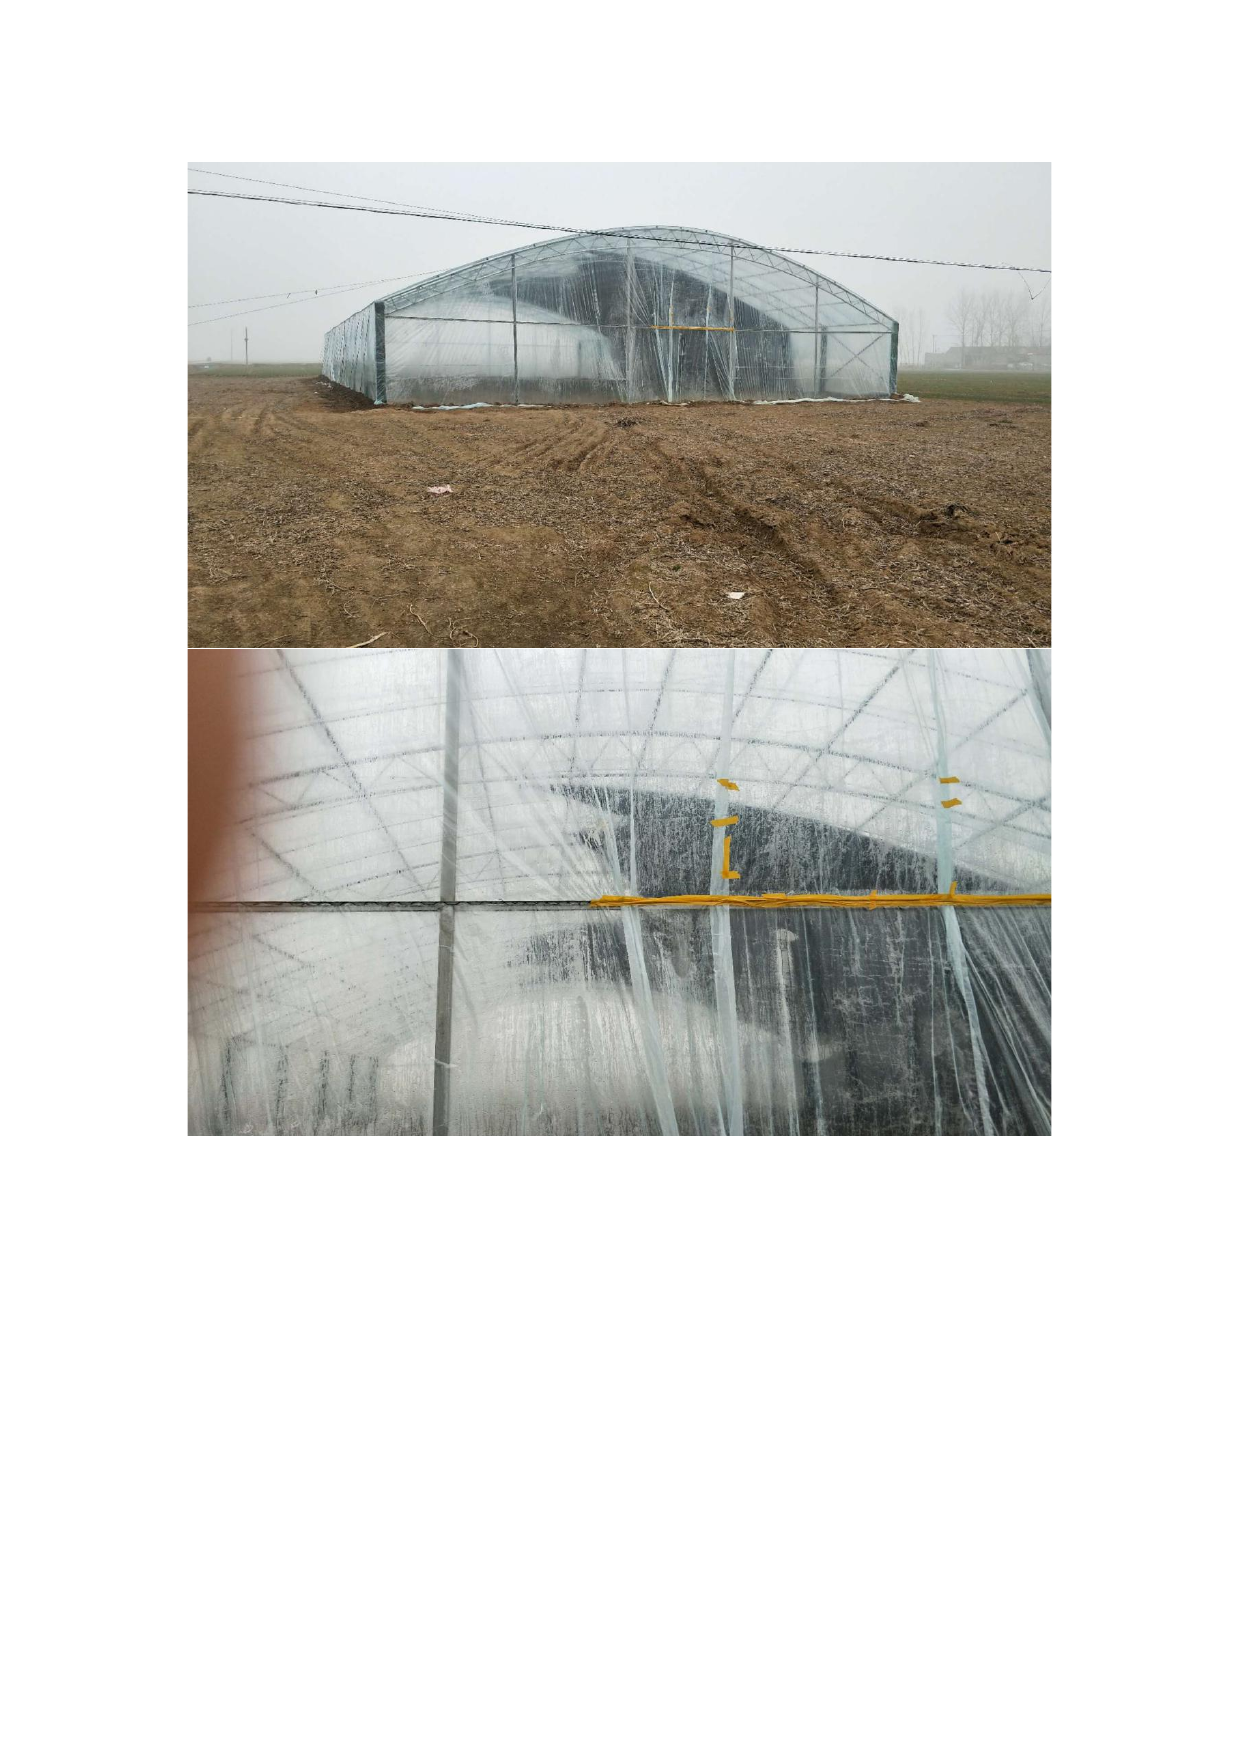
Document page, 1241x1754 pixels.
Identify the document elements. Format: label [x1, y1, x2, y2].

picture [187, 649, 1052, 1136]
picture [187, 162, 1052, 648]
